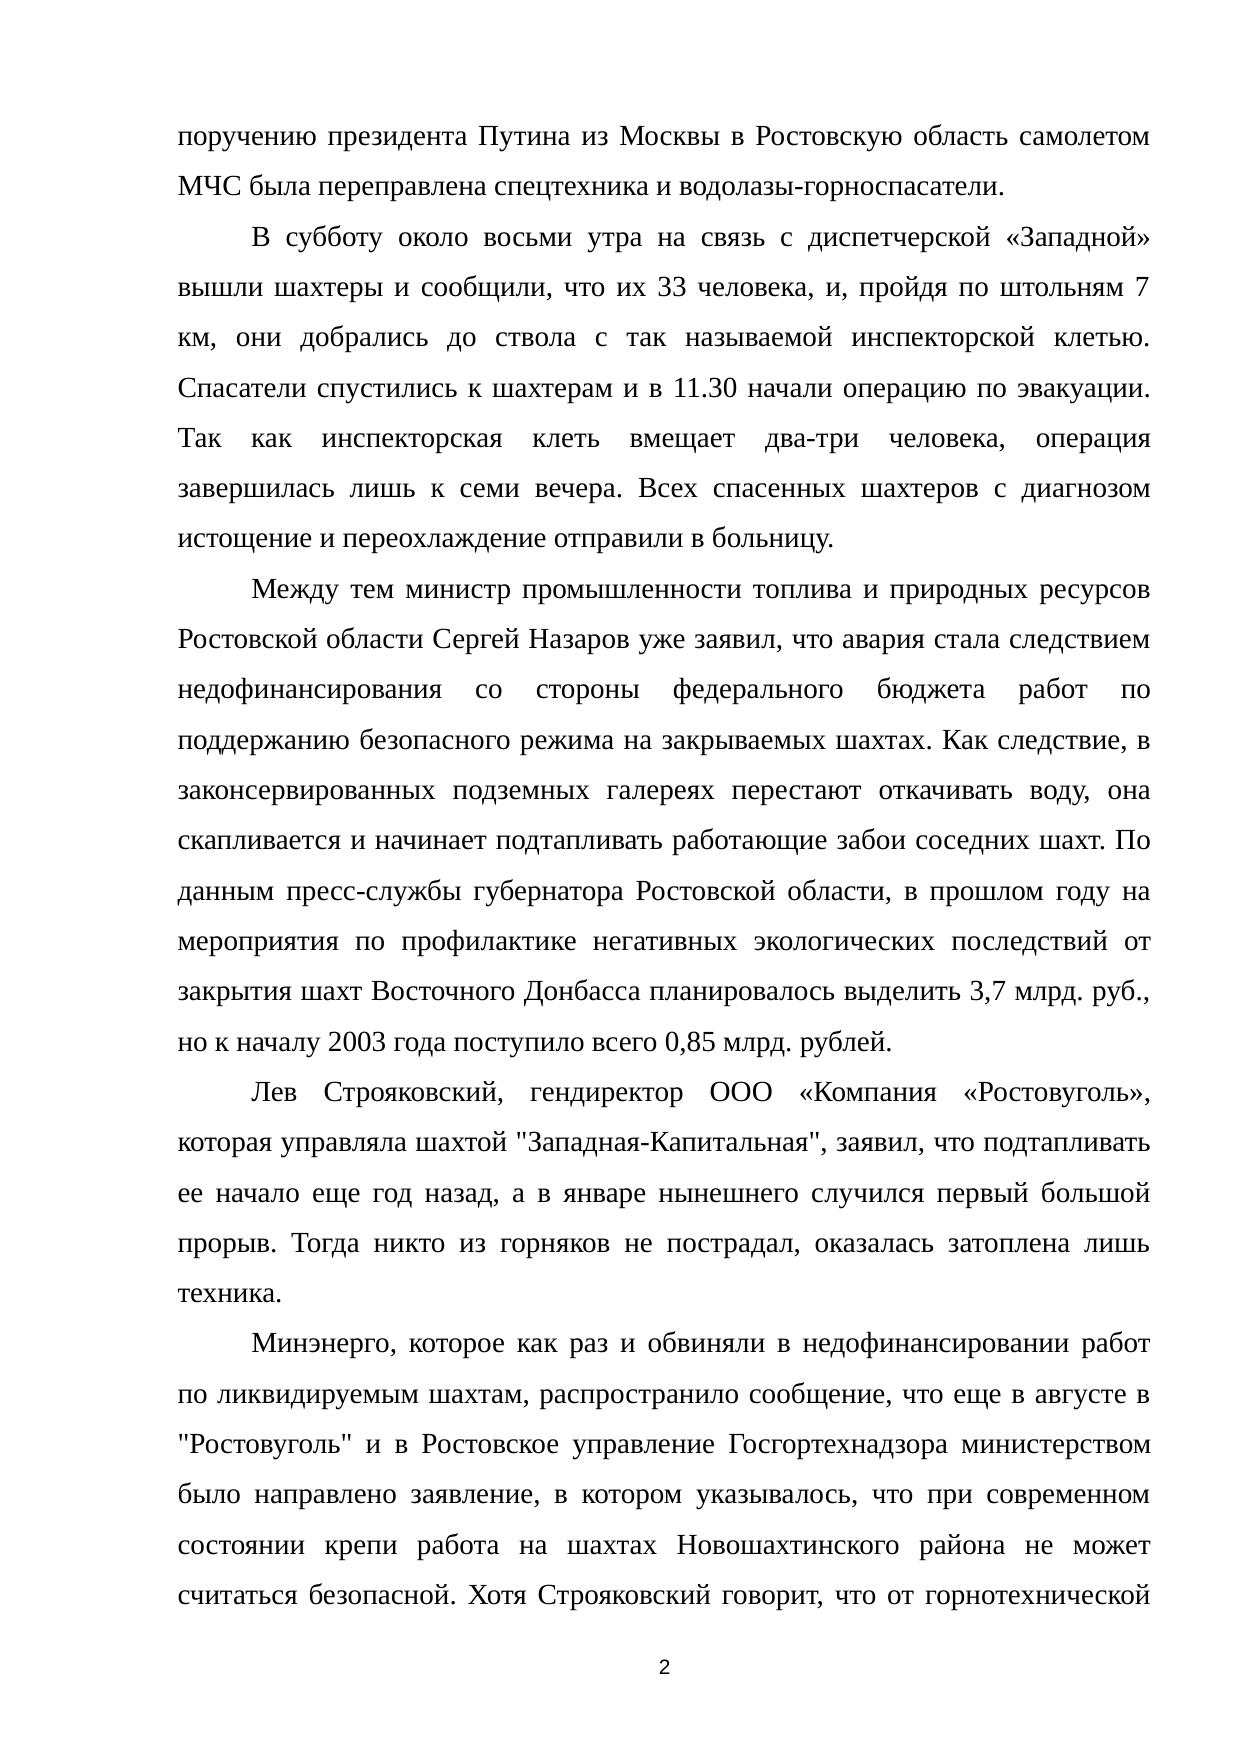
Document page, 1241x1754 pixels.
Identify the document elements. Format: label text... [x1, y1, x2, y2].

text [177, 118, 1152, 202]
text Лев Строяковский, гендиректор ООО «Компания «Ростовуголь», которая управляла шахтой "Западная-Капитальная", заявил, что подтапливать ее начало еще год назад, а в январе нынешнего случился первый большой прорыв. Тогда никто из горняков не пострадал, оказалась затоплена лишь техника. [177, 1074, 1152, 1309]
text В субботу около восьми утра на связь с диспетчерской «Западной» вышли шахтеры и сообщили, что их 33 человека, и, пройдя по штольням , они добрались до ствола с так называемой инспекторской клетью. Спасатели спустились к шахтерам и в 11.30 начали операцию по эвакуации. Так как инспекторская клеть вмещает два-три человека, операция завершилась лишь к семи вечера. Всех спасенных шахтеров с диагнозом истощение и переохлаждение отправили в больницу. [177, 219, 1152, 554]
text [177, 1326, 1152, 1611]
text Между тем министр промышленности топлива и природных ресурсов Ростовской области Сергей Назаров уже заявил, что авария стала следствием недофинансирования со стороны федерального бюджета работ по поддержанию безопасного режима на закрываемых шахтах. Как следствие, в законсервированных подземных галереях перестают откачивать воду, она скапливается и начинает подтапливать работающие забои соседних шахт. По данным пресс-службы губернатора Ростовской области, в прошлом году на мероприятия по профилактике негативных экологических последствий от закрытия шахт Восточного Донбасса планировалось выделить 3,7 млрд. руб., но к началу 2003 года поступило всего 0,85 млрд. рублей. [177, 571, 1152, 1057]
